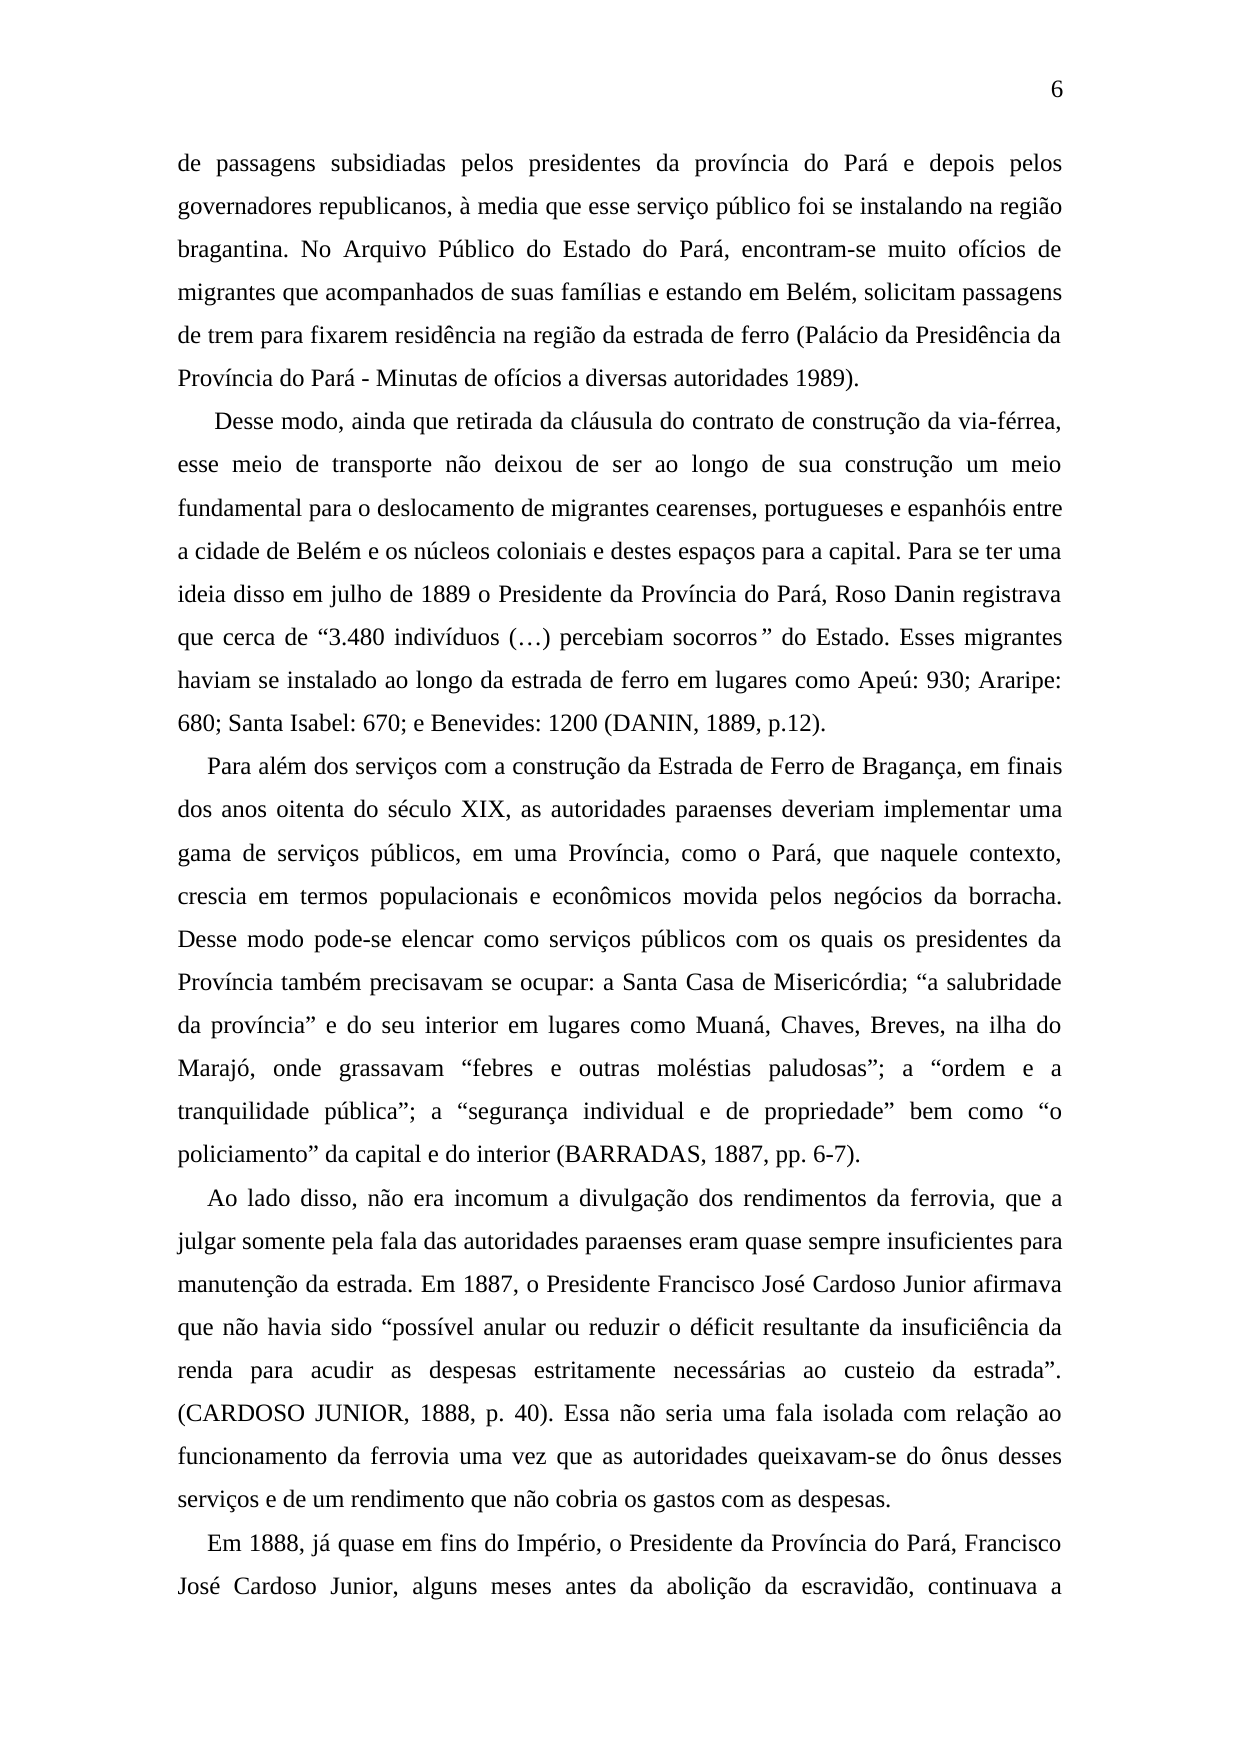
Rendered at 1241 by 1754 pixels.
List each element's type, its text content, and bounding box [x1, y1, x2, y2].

text Para além dos serviços com a construção da Estrada de Ferro de Bragança, em finais dos anos oitenta do século XIX, as autoridades paraenses deveriam implementar uma gama de serviços públicos, em uma Província, como o Pará, que naquele contexto, crescia em termos populacionais e econômicos movida pelos negócios da borracha. Desse modo pode-se elencar como serviços públicos com os quais os presidentes da Província também precisavam se ocupar: a Santa Casa de Misericórdia; “a salubridade da província” e do seu interior em lugares como Muaná, Chaves, Breves, na ilha do Marajó, onde grassavam “febres e outras moléstias paludosas”; a “ordem e a tranquilidade pública”; a “segurança individual e de propriedade” bem como “o policiamento” da capital e do interior (BARRADAS, 1887, pp. 6-7). [177, 751, 1063, 1168]
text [177, 148, 1063, 392]
text Desse modo, ainda que retirada da cláusula do contrato de construção da via-férrea, esse meio de transporte não deixou de ser ao longo de sua construção um meio fundamental para o deslocamento de migrantes cearenses, portugueses e espanhóis entre a cidade de Belém e os núcleos coloniais e destes espaços para a capital. Para se ter uma ideia disso em julho de 1889 o Presidente da Província do Pará, Roso Danin registrava que cerca de “3.480 indivíduos (…) percebiam socorros” do Estado. Esses migrantes haviam se instalado ao longo da estrada de ferro em lugares como Apeú: 930; Araripe: 680; Santa Isabel: 670; e Benevides: 1200 (DANIN, 1889, p.12). [177, 406, 1063, 737]
text Ao lado disso, não era incomum a divulgação dos rendimentos da ferrovia, que a julgar somente pela fala das autoridades paraenses eram quase sempre insuficientes para manutenção da estrada. Em 1887, o Presidente Francisco José Cardoso Junior afirmava que não havia sido “possível anular ou reduzir o déficit resultante da insuficiência da renda para acudir as despesas estritamente necessárias ao custeio da estrada”. (CARDOSO JUNIOR, 1888, p. 40). Essa não seria uma fala isolada com relação ao funcionamento da ferrovia uma vez que as autoridades queixavam-se do ônus desses serviços e de um rendimento que não cobria os gastos com as despesas. [177, 1183, 1063, 1513]
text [177, 1528, 1063, 1599]
